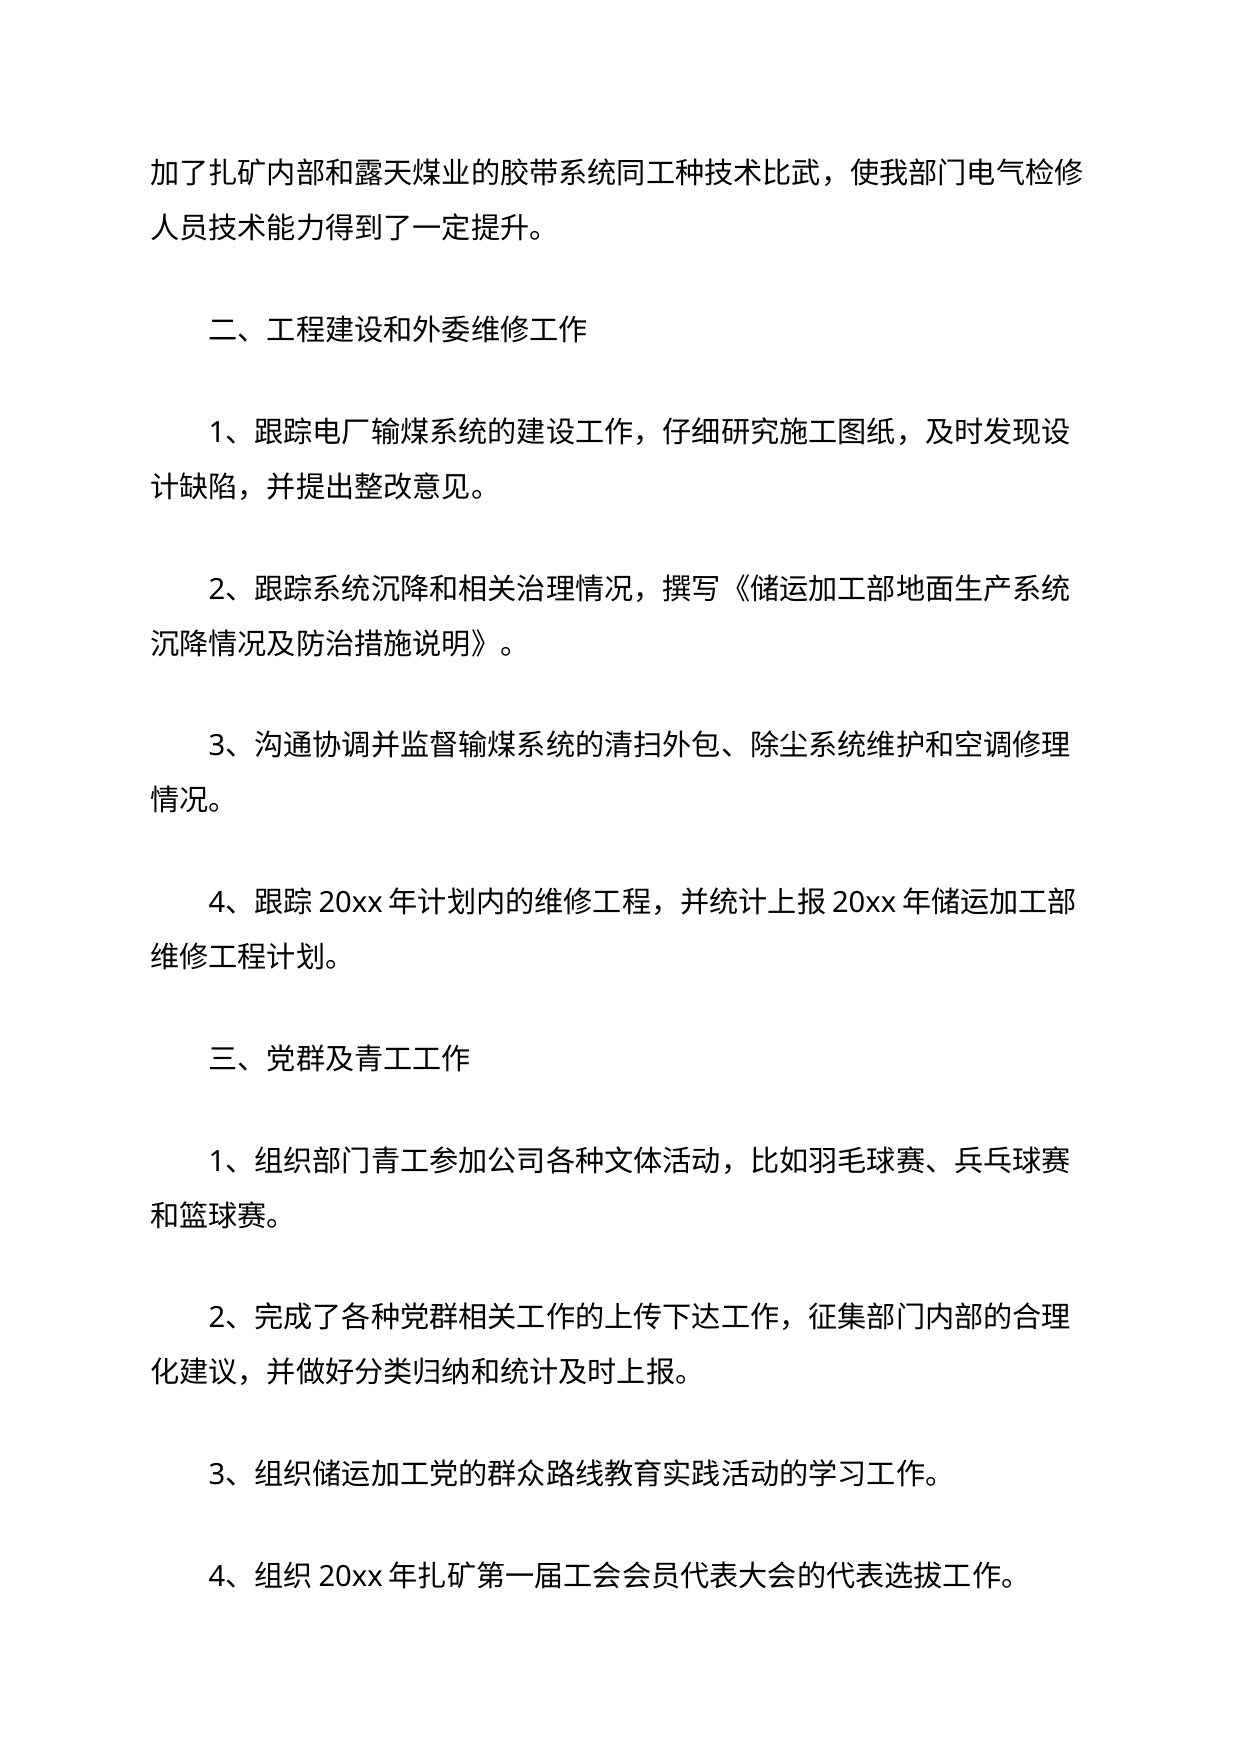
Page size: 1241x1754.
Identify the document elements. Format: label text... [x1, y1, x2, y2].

text 3、沟通协调并监督输煤系统的清扫外包、除尘系统维护和空调修理情况。 [150, 722, 1090, 819]
text 二、工程建设和外委维修工作 [150, 307, 1090, 349]
text 1、组织部门青工参加公司各种文体活动，比如羽毛球赛、兵乓球赛和篮球赛。 [150, 1137, 1090, 1234]
text 三、党群及青工工作 [150, 1036, 1090, 1078]
text 2、跟踪系统沉降和相关治理情况，撰写《储运加工部地面生产系统沉降情况及防治措施说明》。 [150, 565, 1090, 662]
text 1、跟踪电厂输煤系统的建设工作，仔细研究施工图纸，及时发现设计缺陷，并提出整改意见。 [150, 408, 1090, 506]
text 4、跟踪20xx年计划内的维修工程，并统计上报20xx年储运加工部维修工程计划。 [150, 879, 1090, 976]
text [150, 150, 1090, 247]
text 2、完成了各种党群相关工作的上传下达工作，征集部门内部的合理化建议，并做好分类归纳和统计及时上报。 [150, 1294, 1090, 1391]
text 4、组织20xx年扎矿第一届工会会员代表大会的代表选拔工作。 [150, 1553, 1090, 1595]
text 3、组织储运加工党的群众路线教育实践活动的学习工作。 [150, 1451, 1090, 1493]
